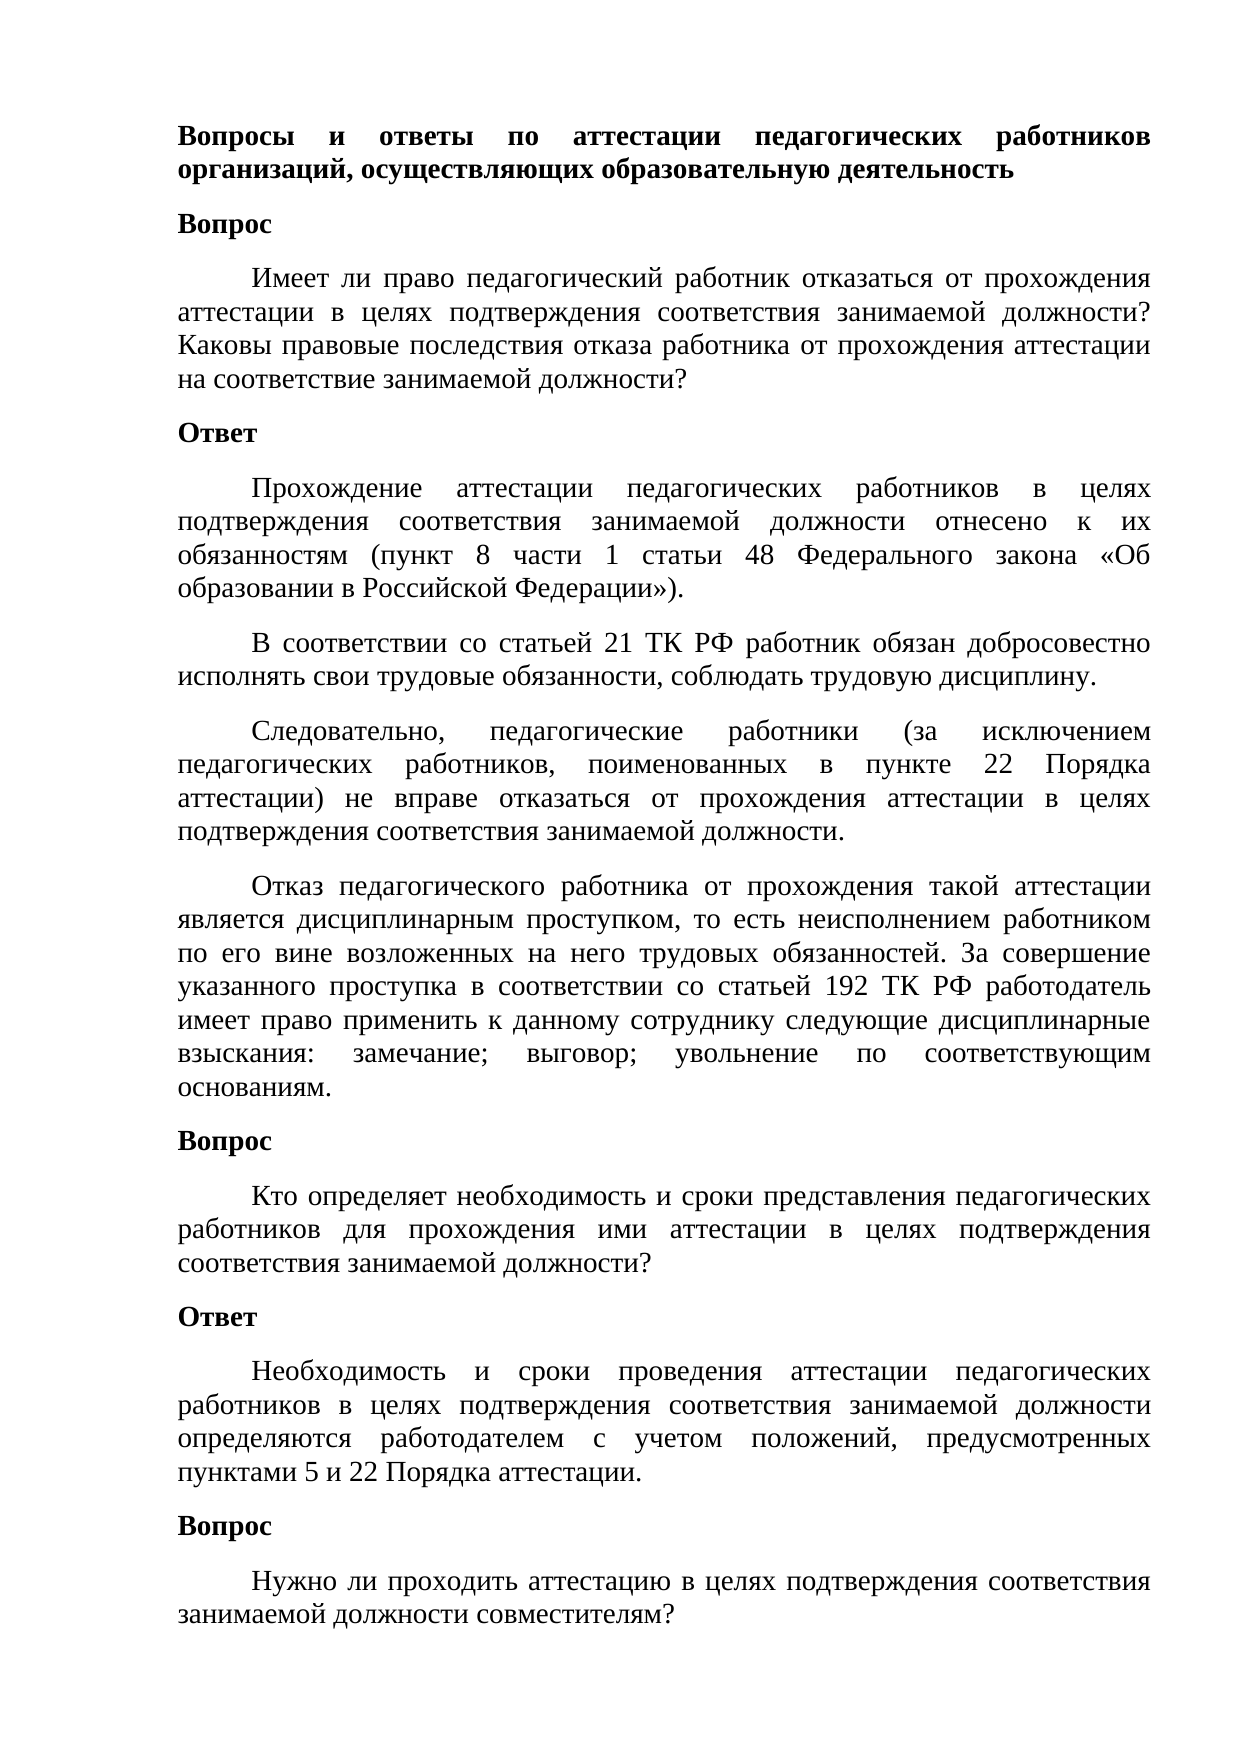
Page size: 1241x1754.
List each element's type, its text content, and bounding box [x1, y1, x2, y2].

text Имеет ли право педагогический работник отказаться от прохождения аттестации в целях подтверждения соответствия занимаемой должности? Каковы правовые последствия отказа работника от прохождения аттестации на соответствие занимаемой должности? [177, 260, 1152, 394]
text Необходимость и сроки проведения аттестации педагогических работников в целях подтверждения соответствия занимаемой должности определяются работодателем с учетом положений, предусмотренных пунктами 5 и 22 Порядка аттестации. [177, 1353, 1152, 1488]
text Вопрос [177, 1123, 1152, 1157]
text Нужно ли проходить аттестацию в целях подтверждения соответствия занимаемой должности совместителям? [177, 1563, 1152, 1630]
text Вопрос [177, 206, 1152, 239]
text Вопросы и ответы по аттестации педагогических работников организаций, осуществляющих образовательную деятельность [177, 118, 1152, 185]
text Ответ [177, 415, 1152, 449]
text Кто определяет необходимость и сроки представления педагогических работников для прохождения ими аттестации в целях подтверждения соответствия занимаемой должности? [177, 1178, 1152, 1278]
text Ответ [177, 1299, 1152, 1333]
text Следовательно, педагогические работники (за исключением педагогических работников, поименованных в пункте 22 Порядка аттестации) не вправе отказаться от прохождения аттестации в целях подтверждения соответствия занимаемой должности. [177, 713, 1152, 847]
text В соответствии со статьей 21 ТК РФ работник обязан добросовестно исполнять свои трудовые обязанности, соблюдать трудовую дисциплину. [177, 625, 1152, 692]
text Прохождение аттестации педагогических работников в целях подтверждения соответствия занимаемой должности отнесено к их обязанностям (пункт 8 части 1 статьи 48 Федерального закона «Об образовании в Российской Федерации»). [177, 470, 1152, 604]
text Отказ педагогического работника от прохождения такой аттестации является дисциплинарным проступком, то есть неисполнением работником по его вине возложенных на него трудовых обязанностей. За совершение указанного проступка в соответствии со статьей 192 ТК РФ работодатель имеет право применить к данному сотруднику следующие дисциплинарные взыскания: замечание; выговор; увольнение по соответствующим основаниям. [177, 868, 1152, 1102]
text Вопрос [177, 1508, 1152, 1542]
